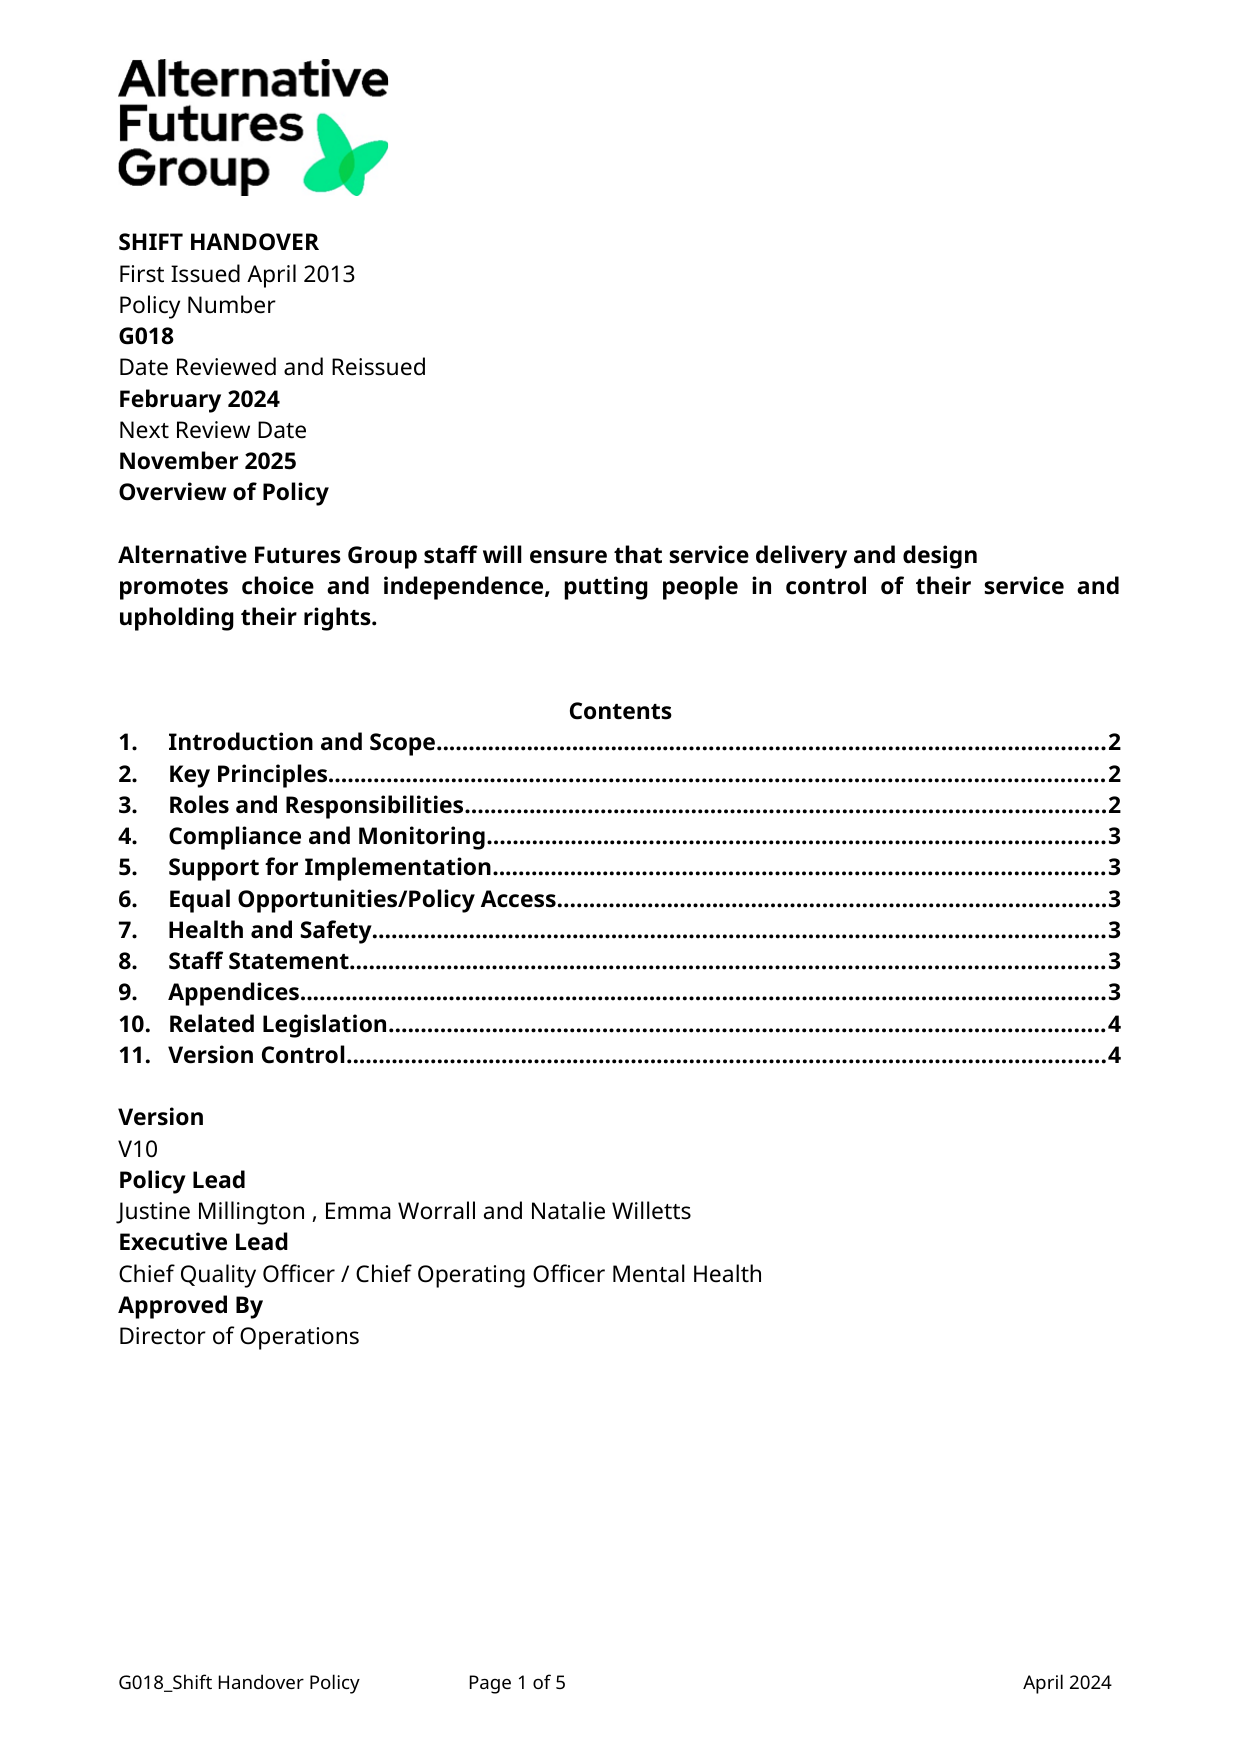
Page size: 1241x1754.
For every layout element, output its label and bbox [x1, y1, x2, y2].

picture [118, 59, 389, 196]
